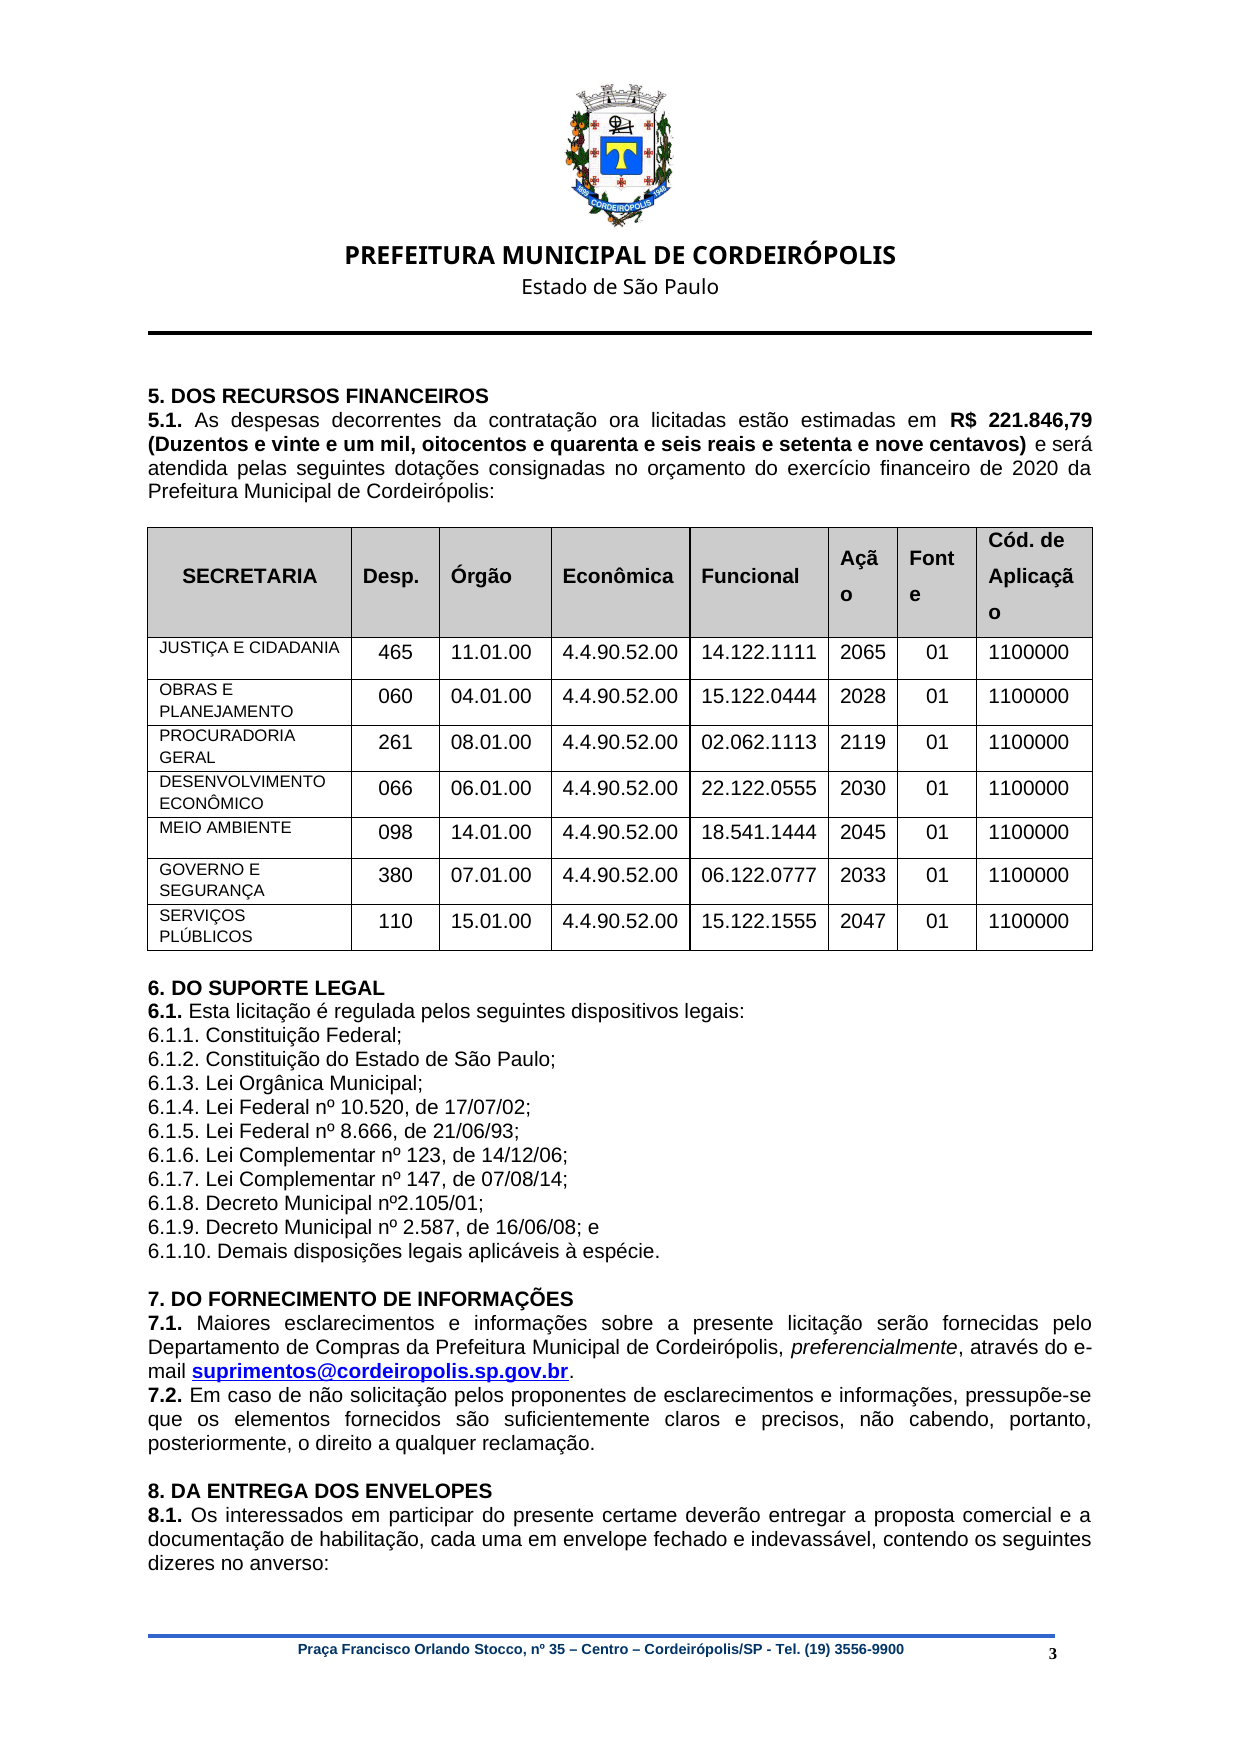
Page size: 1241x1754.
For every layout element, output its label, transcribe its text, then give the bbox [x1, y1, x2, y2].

table_cell DESENVOLVIMENTO ECONÔMICO [148, 772, 351, 817]
table_cell 261 [352, 726, 439, 771]
table_cell 2028 [829, 680, 897, 725]
text 6.1.4. Lei Federal nº 10.520, de 17/07/02; [148, 1095, 1092, 1119]
table_cell 08.01.00 [440, 726, 551, 771]
table_cell 060 [352, 680, 439, 725]
table_cell 4.4.90.52.00 [552, 905, 689, 950]
table_cell 1100000 [977, 772, 1092, 817]
table_cell 4.4.90.52.00 [552, 772, 689, 817]
table_header Econômica [552, 528, 689, 637]
table_cell 01 [898, 905, 976, 950]
table_header Órgão [440, 528, 551, 637]
table_cell 15.122.1555 [691, 905, 828, 950]
table_cell SERVIÇOS PLÚBLICOS [148, 905, 351, 950]
text 6.1.6. Lei Complementar nº 123, de 14/12/06; [148, 1143, 1092, 1167]
table_cell 11.01.00 [440, 638, 551, 679]
table_cell 15.01.00 [440, 905, 551, 950]
text 6.1.3. Lei Orgânica Municipal; [148, 1071, 1092, 1095]
table_cell 4.4.90.52.00 [552, 818, 689, 858]
text 6.1.9. Decreto Municipal nº 2.587, de 16/06/08; e [148, 1215, 1092, 1239]
text 8.1. Os interessados em participar do presente certame deverão entregar a proposta comercial e a documentação de habilitação, cada uma em envelope fechado e indevassável, contendo os seguintes dizeres no anverso: [148, 1502, 1092, 1574]
table_header Fonte [898, 528, 976, 637]
table_cell 1100000 [977, 680, 1092, 725]
table_cell 1100000 [977, 905, 1092, 950]
table_cell 15.122.0444 [691, 680, 828, 725]
table_cell 2033 [829, 859, 897, 904]
text 8. DA ENTREGA DOS ENVELOPES [148, 1478, 1092, 1502]
table_cell GOVERNO E SEGURANÇA [148, 859, 351, 904]
table_cell 4.4.90.52.00 [552, 726, 689, 771]
table_cell 4.4.90.52.00 [552, 638, 689, 679]
picture [559, 75, 681, 238]
text 6.1.2. Constituição do Estado de São Paulo; [148, 1047, 1092, 1071]
text 6.1.1. Constituição Federal; [148, 1023, 1092, 1047]
table_cell 2047 [829, 905, 897, 950]
table_cell 06.01.00 [440, 772, 551, 817]
table_cell 2030 [829, 772, 897, 817]
text 6.1.7. Lei Complementar nº 147, de 07/08/14; [148, 1167, 1092, 1191]
table_cell 01 [898, 772, 976, 817]
text 6.1.8. Decreto Municipal nº2.105/01; [148, 1191, 1092, 1215]
table_cell 2045 [829, 818, 897, 858]
table_cell 4.4.90.52.00 [552, 859, 689, 904]
table_cell 14.01.00 [440, 818, 551, 858]
text 5. DOS RECURSOS FINANCEIROS [148, 383, 1092, 407]
table_cell 01 [898, 638, 976, 679]
table_cell 4.4.90.52.00 [552, 680, 689, 725]
table_cell 22.122.0555 [691, 772, 828, 817]
table_cell 18.541.1444 [691, 818, 828, 858]
table_cell 01 [898, 726, 976, 771]
table_cell 380 [352, 859, 439, 904]
text 6.1. Esta licitação é regulada pelos seguintes dispositivos legais: [148, 999, 1092, 1023]
table_cell 07.01.00 [440, 859, 551, 904]
table_cell 098 [352, 818, 439, 858]
text 7.1. Maiores esclarecimentos e informações sobre a presente licitação serão fornecidas pelo Departamento de Compras da Prefeitura Municipal de Cordeirópolis, preferencialmente, através do e-mail suprimentos@cordeiropolis.sp.gov.br. [148, 1311, 1092, 1383]
table_cell 01 [898, 859, 976, 904]
text 5.1. As despesas decorrentes da contratação ora licitadas estão estimadas em R$ 221.846,79 (Duzentos e vinte e um mil, oitocentos e quarenta e seis reais e setenta e nove centavos) e será atendida pelas seguintes dotações consignadas no orçamento do exercício financeiro de 2020 da Prefeitura Municipal de Cordeirópolis: [148, 407, 1092, 503]
table_cell 066 [352, 772, 439, 817]
table_header Cód. de Aplicação [977, 528, 1092, 637]
text 6.1.10. Demais disposições legais aplicáveis à espécie. [148, 1239, 1092, 1263]
table_cell 06.122.0777 [691, 859, 828, 904]
table_cell 2119 [829, 726, 897, 771]
text 6. DO SUPORTE LEGAL [148, 975, 1092, 999]
text 7. DO FORNECIMENTO DE INFORMAÇÕES [148, 1287, 1092, 1311]
table_cell OBRAS E PLANEJAMENTO [148, 680, 351, 725]
table_header Desp. [352, 528, 439, 637]
text 6.1.5. Lei Federal nº 8.666, de 21/06/93; [148, 1119, 1092, 1143]
table_cell 1100000 [977, 638, 1092, 679]
table_cell 02.062.1113 [691, 726, 828, 771]
text 7.2. Em caso de não solicitação pelos proponentes de esclarecimentos e informações, pressupõe-se que os elementos fornecidos são suficientemente claros e precisos, não cabendo, portanto, posteriormente, o direito a qualquer reclamação. [148, 1383, 1092, 1454]
table_header Ação [829, 528, 897, 637]
table_cell 2065 [829, 638, 897, 679]
table_header Funcional [691, 528, 828, 637]
table_cell 1100000 [977, 859, 1092, 904]
table_cell PROCURADORIA GERAL [148, 726, 351, 771]
table_cell 01 [898, 680, 976, 725]
table_cell 04.01.00 [440, 680, 551, 725]
table_header SECRETARIA [148, 528, 351, 637]
table_cell 1100000 [977, 726, 1092, 771]
table_cell 110 [352, 905, 439, 950]
table_cell 01 [898, 818, 976, 858]
table_cell 465 [352, 638, 439, 679]
table_cell 14.122.1111 [691, 638, 828, 679]
table_cell JUSTIÇA E CIDADANIA [148, 638, 351, 679]
table_cell 1100000 [977, 818, 1092, 858]
table_cell MEIO AMBIENTE [148, 818, 351, 858]
